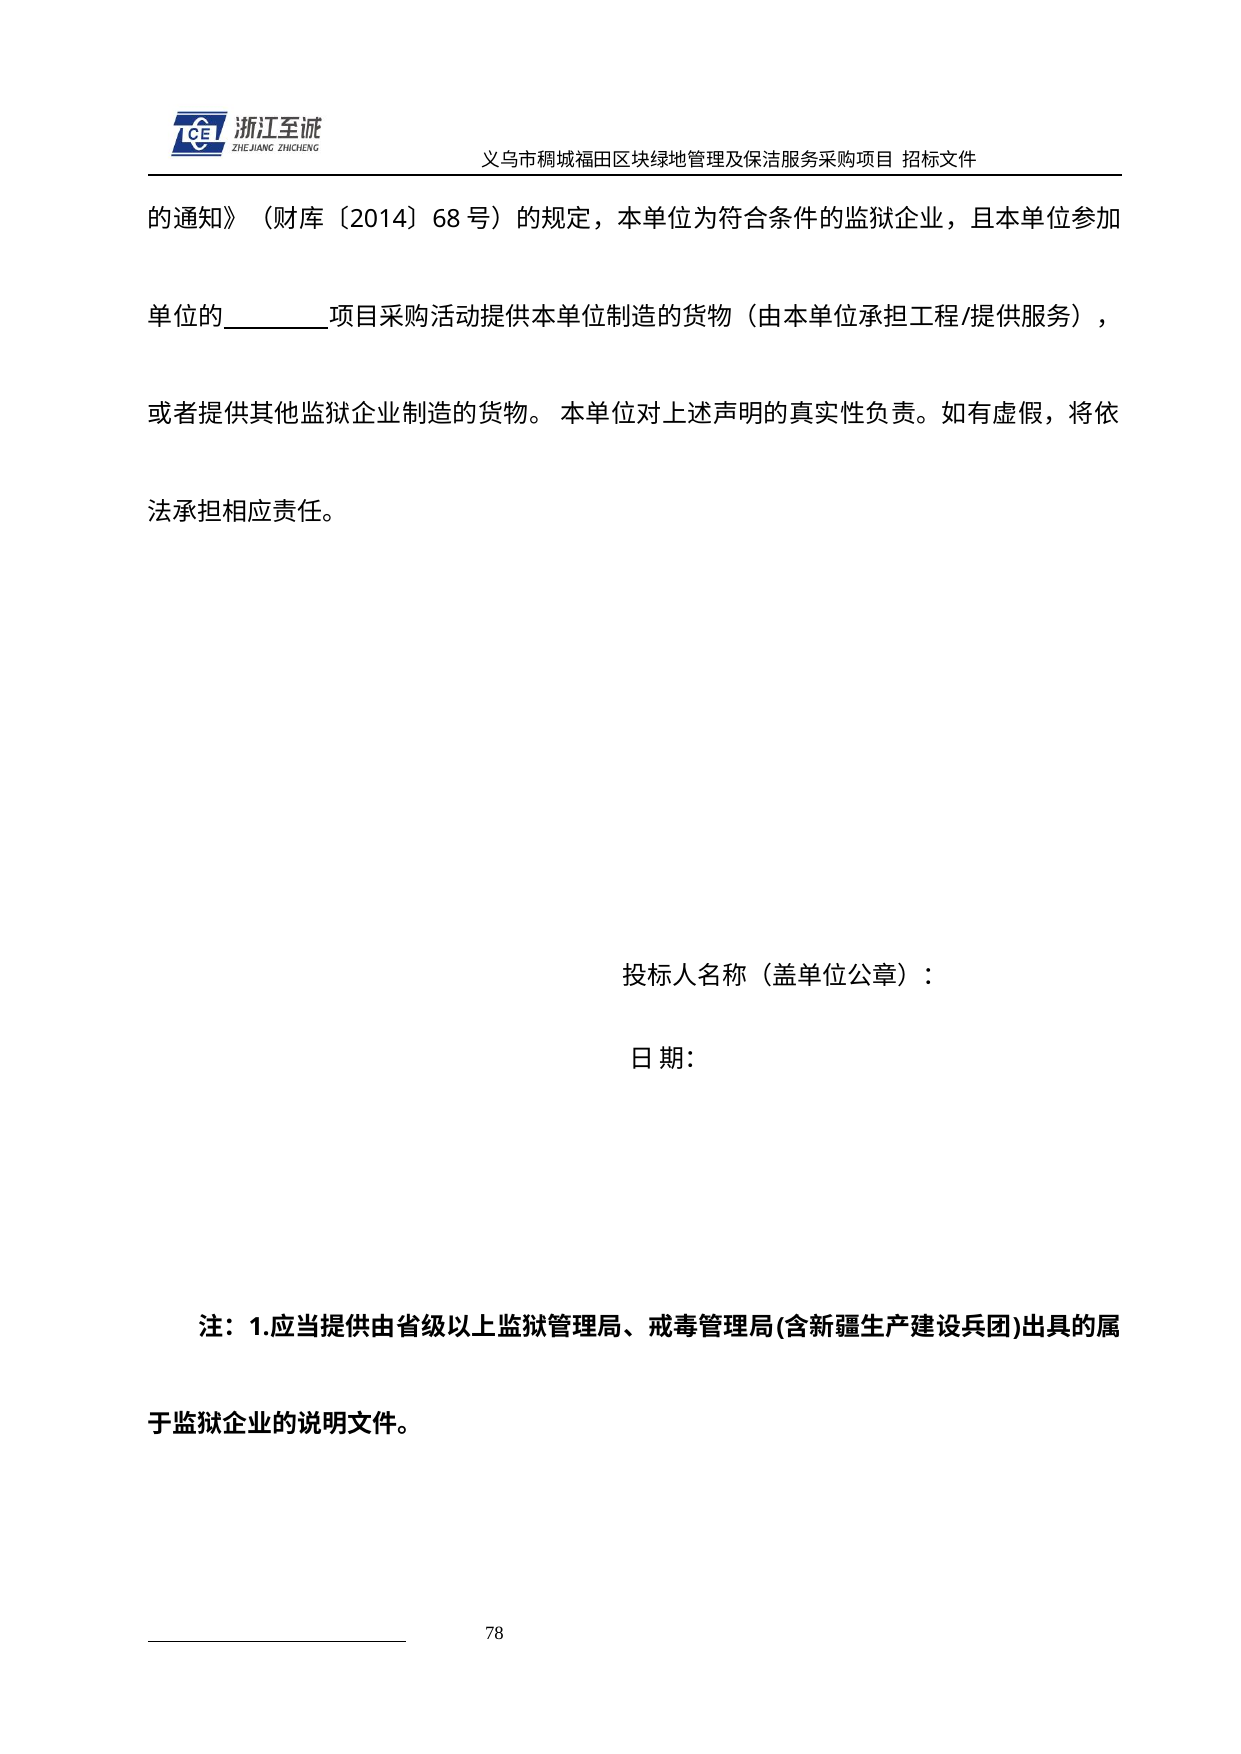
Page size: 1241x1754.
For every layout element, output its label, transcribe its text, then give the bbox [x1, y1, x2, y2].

text 日 期： [148, 1024, 1122, 1089]
text 注：1.应当提供由省级以上监狱管理局、戒毒管理局(含新疆生产建设兵团)出具的属于监狱企业的说明文件。 [148, 1292, 1122, 1454]
text 投标人名称（盖单位公章）： [148, 941, 1122, 1006]
picture [147, 88, 345, 167]
